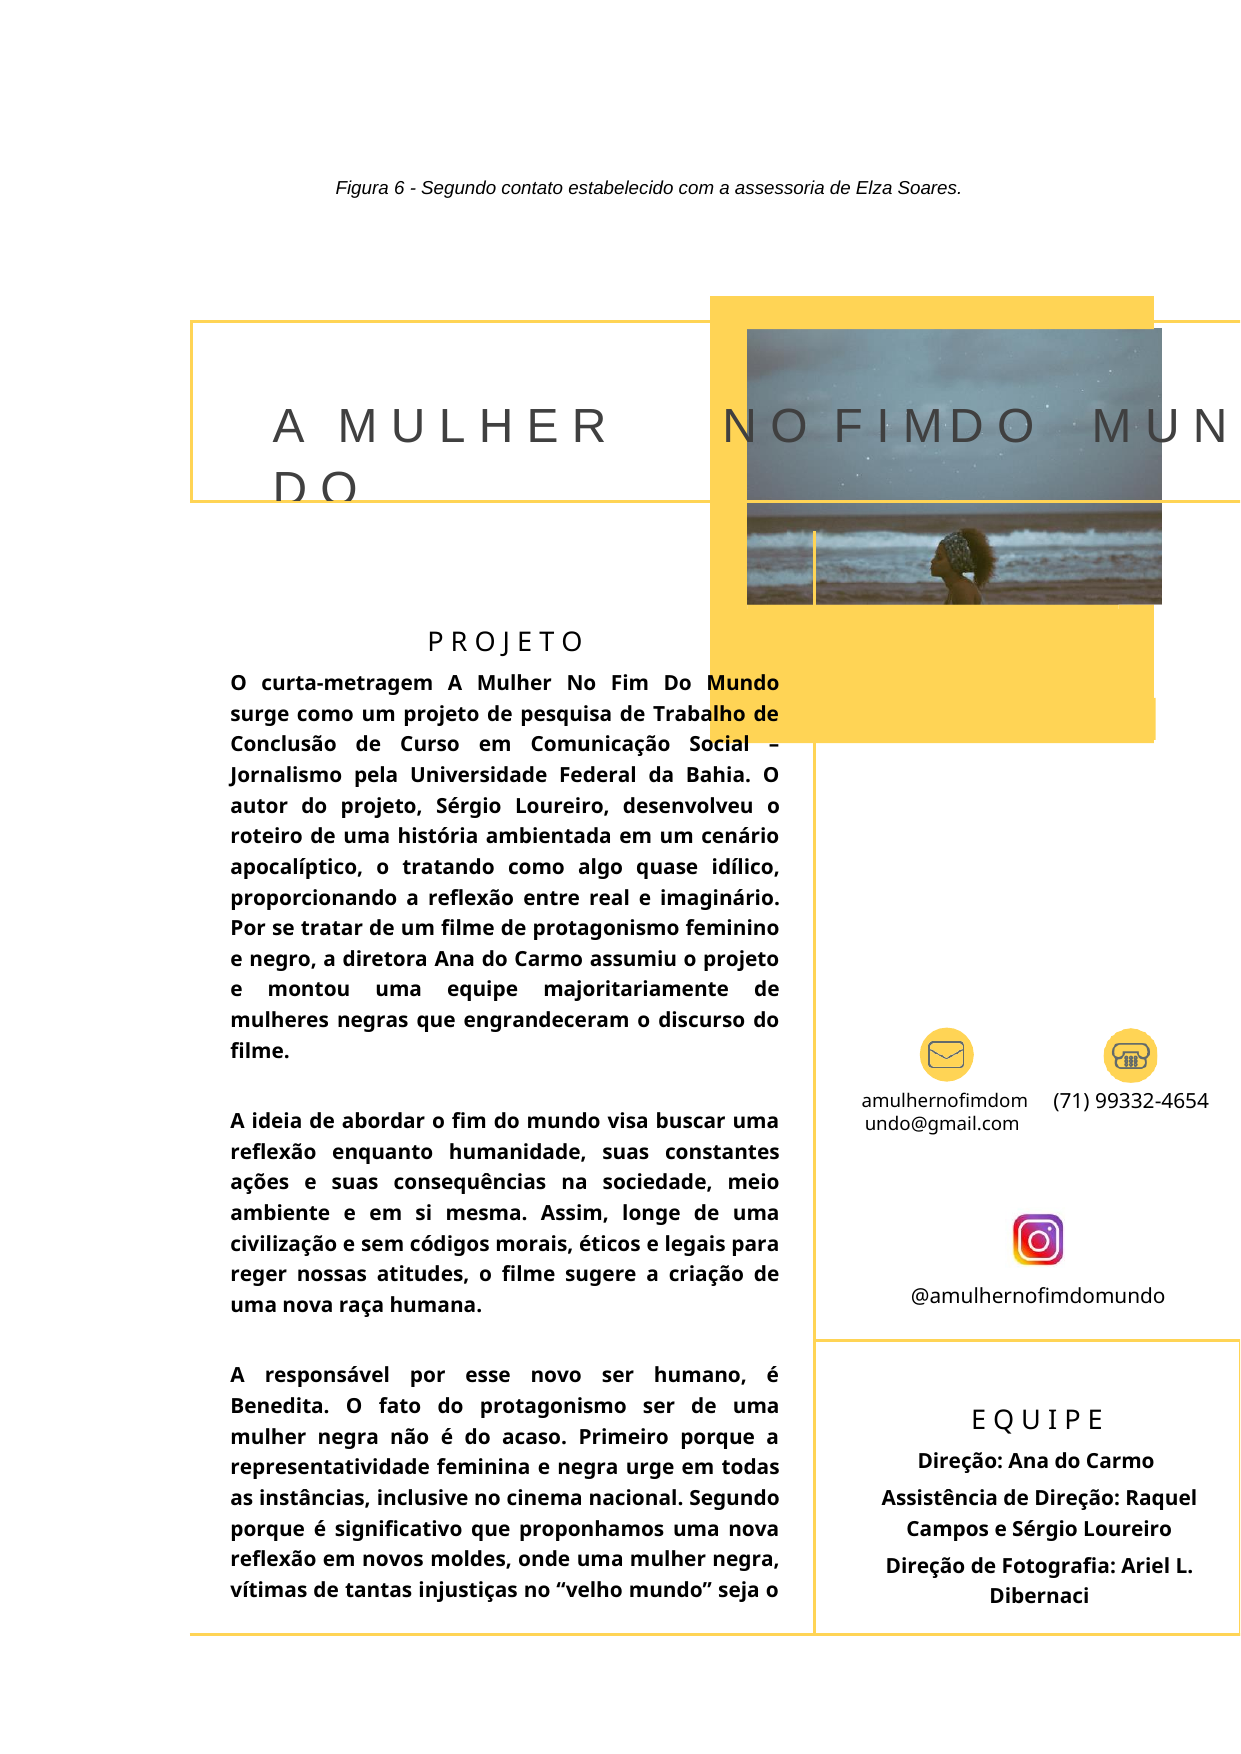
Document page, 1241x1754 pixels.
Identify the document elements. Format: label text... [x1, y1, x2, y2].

picture [1005, 1207, 1066, 1268]
table_header P R O J E T O O curta-metragem A Mulher No Fim Do Mundo surge como um projeto de pesquisa de Trabalho de Conclusão de Curso em Comunicação Social – Jornalismo pela Universidade Federal da Bahia. O autor do projeto, Sérgio Loureiro, desenvolveu o roteiro de uma história ambientada em um cenário apocalíptico, o tratando como algo quase idílico, proporcionando a reflexão entre real e imaginário. Por se tratar de um filme de protagonismo feminino e negro, a diretora Ana do Carmo assumiu o projeto e montou uma equipe majoritariamente de mulheres negras que engrandeceram o discurso do filme. A ideia de abordar o fim do mundo visa buscar uma reflexão enquanto humanidade, suas constantes ações e suas consequências na sociedade, meio ambiente e em si mesma. Assim, longe de uma civilização e sem códigos morais, éticos e legais para reger nossas atitudes, o filme sugere a criação de uma nova raça humana. A responsável por esse novo ser humano, é Benedita. O fato do protagonismo ser de uma mulher negra não é do acaso. Primeiro porque a representatividade feminina e negra urge em todas as instâncias, inclusive no cinema nacional. Segundo porque é significativo que proponhamos uma nova reflexão em novos moldes, onde uma mulher negra, vítimas de tantas injustiças no “velho mundo” seja o rosto do “novo mundo”. Além disso, há a clara influência do álbum “A Mulher Do Fim Do Mundo” (2015), da cantora Elza Soares. A vida e obra de Elza é uma referência na construção da representatividade feminina e negra não somente de Benedita, mas como de muitas mulheres pelo Brasil, ao longo dos últimos anos. Dar voz à essa história de luta e resistência é o principal objetivo do filme. [190, 531, 813, 1633]
text Figura 6 - Segundo contato estabelecido com a assessoria de Elza Soares. [177, 177, 1122, 199]
picture [928, 1041, 964, 1068]
picture [747, 328, 1162, 500]
picture [747, 503, 1162, 531]
table_header amulhernofimdom (71) 99332-4654 undo@gmail.com @amulhernofimdomundo [816, 531, 1240, 1339]
picture [1103, 1028, 1158, 1083]
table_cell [816, 1342, 1239, 1633]
